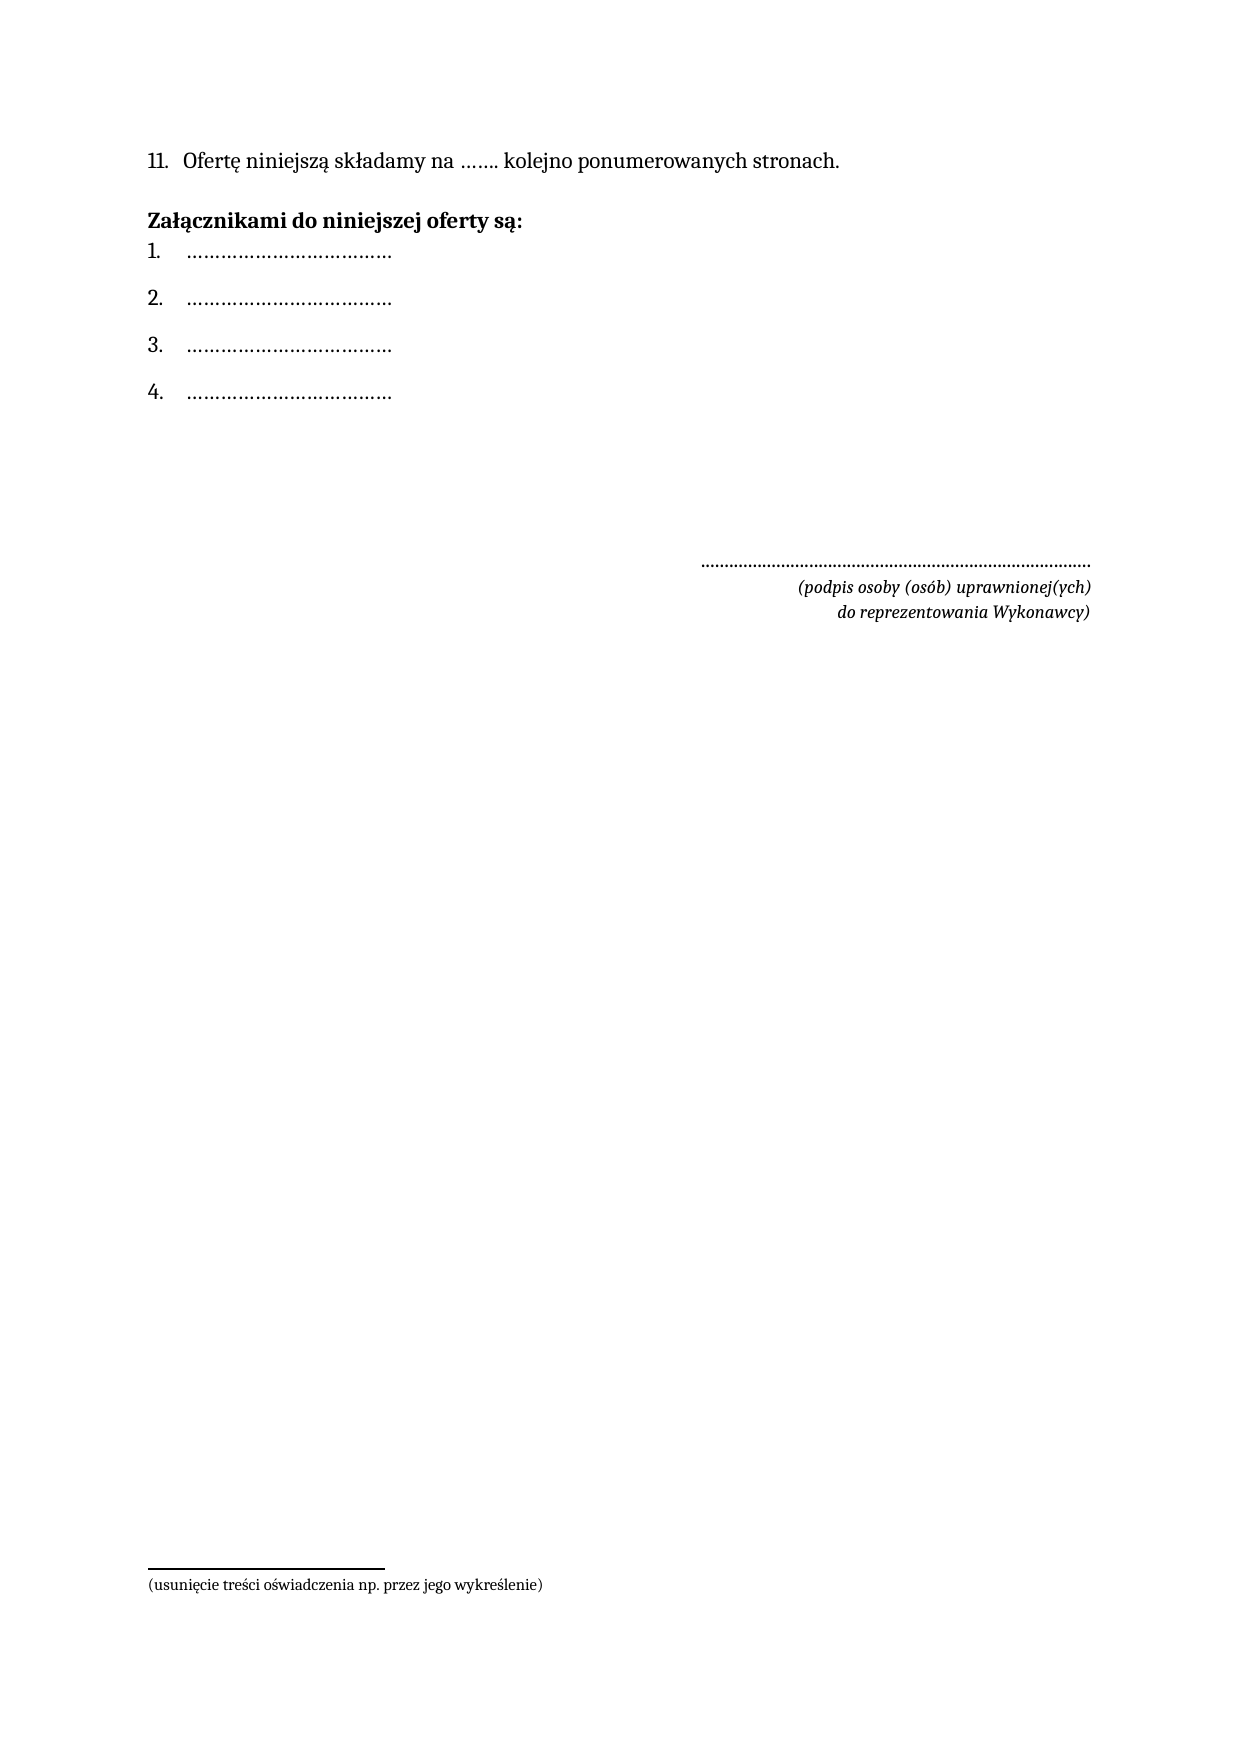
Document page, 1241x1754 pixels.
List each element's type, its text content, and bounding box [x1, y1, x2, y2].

text 11. Ofertę niniejszą składamy na ……. kolejno ponumerowanych stronach. [148, 148, 1092, 174]
list ……………………………… [148, 238, 1092, 265]
text Załącznikami do niniejszej oferty są: [148, 208, 1092, 234]
list ……………………………… [148, 379, 1092, 405]
list ……………………………… [148, 285, 1092, 312]
text do reprezentowania Wykonawcy) [148, 602, 1092, 623]
text ................................................................................... [590, 547, 1092, 573]
list ……………………………… [148, 332, 1092, 358]
text (podpis osoby (osób) uprawnionej(ych) [148, 577, 1092, 598]
